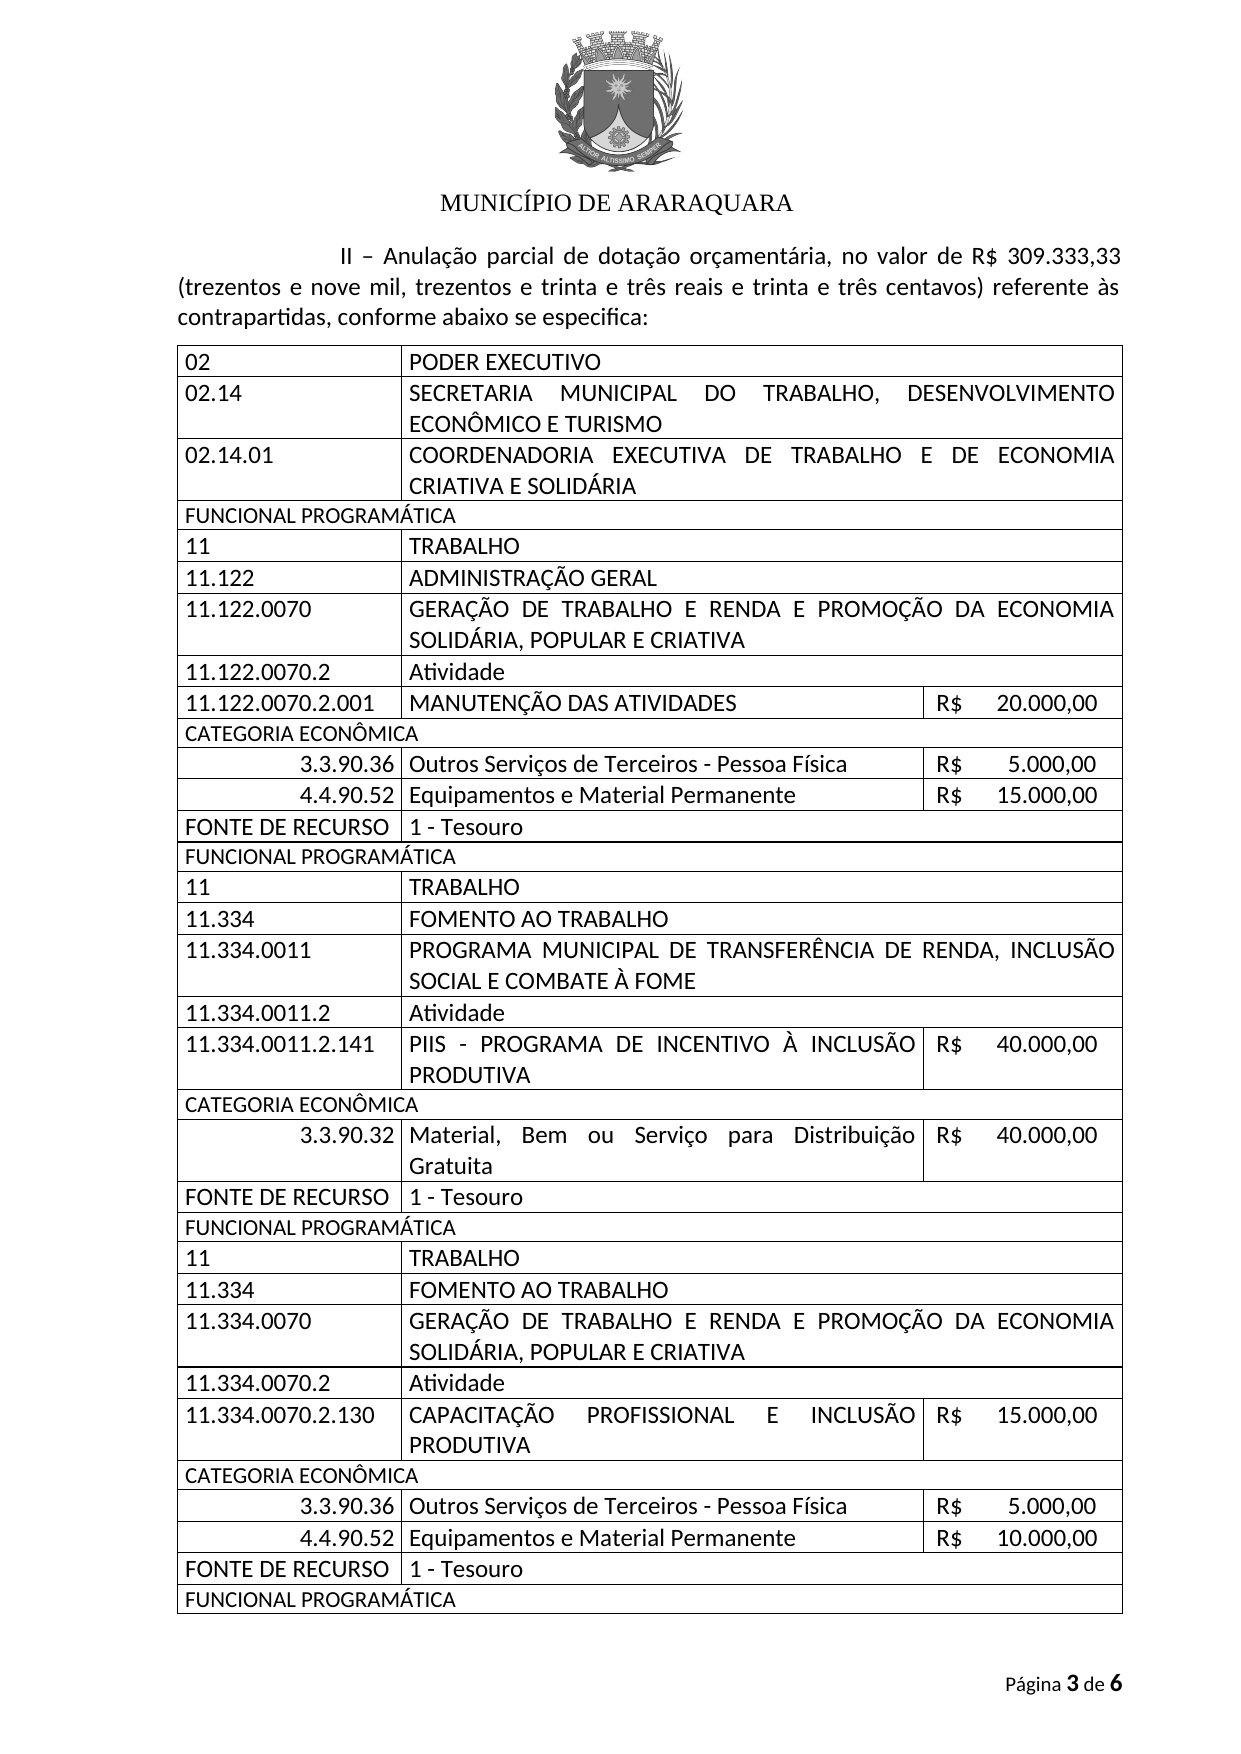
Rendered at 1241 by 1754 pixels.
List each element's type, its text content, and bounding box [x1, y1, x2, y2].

table_cell 11.334.0011 [178, 935, 401, 996]
table_cell 11.334 [178, 1274, 401, 1304]
table_cell PROGRAMA MUNICIPAL DE TRANSFERÊNCIA DE RENDA, INCLUSÃO SOCIAL E COMBATE À FOME [402, 935, 1122, 996]
table_cell 11.334.0070.2 [178, 1368, 401, 1398]
table_cell 11 [178, 872, 401, 902]
table_cell PIIS - PROGRAMA DE INCENTIVO À INCLUSÃO PRODUTIVA [402, 1028, 923, 1089]
table_cell R$ 40.000,00 [924, 1120, 1122, 1181]
table_cell 11.122 [178, 562, 401, 592]
table_cell MANUTENÇÃO DAS ATIVIDADES [402, 687, 923, 718]
table_cell 11.334 [178, 903, 401, 934]
table_cell CAPACITAÇÃO PROFISSIONAL E INCLUSÃO PRODUTIVA [402, 1399, 923, 1460]
table_cell Outros Serviços de Terceiros - Pessoa Física [402, 1490, 923, 1521]
table_cell 02.14 [178, 377, 401, 438]
table_cell 11.122.0070.2.001 [178, 687, 401, 718]
table_cell FUNCIONAL PROGRAMÁTICA [178, 843, 1122, 871]
table_cell Outros Serviços de Terceiros - Pessoa Física [402, 748, 923, 778]
table_cell FONTE DE RECURSO [178, 811, 401, 841]
table_cell ADMINISTRAÇÃO GERAL [402, 562, 1122, 592]
table_cell 1 - Tesouro [402, 1553, 1122, 1584]
table_cell TRABALHO [402, 530, 1122, 561]
table_cell 4.4.90.52 [178, 779, 401, 810]
table_cell 11.122.0070.2 [178, 656, 401, 686]
table_cell GERAÇÃO DE TRABALHO E RENDA E PROMOÇÃO DA ECONOMIA SOLIDÁRIA, POPULAR E CRIATIVA [402, 594, 1122, 654]
table_cell 3.3.90.36 [178, 748, 401, 778]
table_cell Equipamentos e Material Permanente [402, 1522, 923, 1552]
table_cell 3.3.90.36 [178, 1490, 401, 1521]
table_cell 11.334.0011.2 [178, 997, 401, 1027]
table_cell CATEGORIA ECONÔMICA [178, 719, 1122, 747]
table_cell FUNCIONAL PROGRAMÁTICA [178, 1213, 1122, 1241]
table_cell Atividade [402, 656, 1122, 686]
table_cell R$ 20.000,00 [924, 687, 1122, 718]
table_cell SECRETARIA MUNICIPAL DO TRABALHO, DESENVOLVIMENTO ECONÔMICO E TURISMO [402, 377, 1122, 438]
table_cell R$ 5.000,00 [924, 748, 1122, 778]
table_cell R$ 15.000,00 [924, 779, 1122, 810]
table_cell 1 - Tesouro [402, 811, 1122, 841]
table_cell 11.334.0070.2.130 [178, 1399, 401, 1460]
table_cell CATEGORIA ECONÔMICA [178, 1090, 1122, 1118]
table_cell 11 [178, 1242, 401, 1273]
table_cell FUNCIONAL PROGRAMÁTICA [178, 501, 1122, 529]
table_cell TRABALHO [402, 1242, 1122, 1273]
table_header PODER EXECUTIVO [402, 346, 1122, 376]
table_cell FUNCIONAL PROGRAMÁTICA [178, 1585, 1122, 1613]
table_cell Material, Bem ou Serviço para Distribuição Gratuita [402, 1120, 923, 1181]
table_header 02 [178, 346, 401, 376]
table_cell COORDENADORIA EXECUTIVA DE TRABALHO E DE ECONOMIA CRIATIVA E SOLIDÁRIA [402, 439, 1122, 500]
table_cell 11.122.0070 [178, 594, 401, 654]
table_cell FOMENTO AO TRABALHO [402, 1274, 1122, 1304]
table_cell 3.3.90.32 [178, 1120, 401, 1181]
table_cell 4.4.90.52 [178, 1522, 401, 1552]
table_cell 1 - Tesouro [402, 1182, 1122, 1212]
table_cell FONTE DE RECURSO [178, 1182, 401, 1212]
table_cell R$ 5.000,00 [924, 1490, 1122, 1521]
table_cell 02.14.01 [178, 439, 401, 500]
table_cell 11.334.0011.2.141 [178, 1028, 401, 1089]
table_cell FONTE DE RECURSO [178, 1553, 401, 1584]
table_cell R$ 40.000,00 [924, 1028, 1122, 1089]
table_cell R$ 15.000,00 [924, 1399, 1122, 1460]
table_cell Equipamentos e Material Permanente [402, 779, 923, 810]
table_cell CATEGORIA ECONÔMICA [178, 1461, 1122, 1489]
table_cell GERAÇÃO DE TRABALHO E RENDA E PROMOÇÃO DA ECONOMIA SOLIDÁRIA, POPULAR E CRIATIVA [402, 1305, 1122, 1366]
table_cell 11.334.0070 [178, 1305, 401, 1366]
table_cell Atividade [402, 1368, 1122, 1398]
table_cell R$ 10.000,00 [924, 1522, 1122, 1552]
table_cell FOMENTO AO TRABALHO [402, 903, 1122, 934]
table_cell Atividade [402, 997, 1122, 1027]
table_cell 11 [178, 530, 401, 561]
table_cell TRABALHO [402, 872, 1122, 902]
text II – Anulação parcial de dotação orçamentária, no valor de R$ 309.333,33 (trezentos e nove mil, trezentos e trinta e três reais e trinta e três centavos) referente às contrapartidas, conforme abaixo se especifica: [177, 241, 1122, 332]
